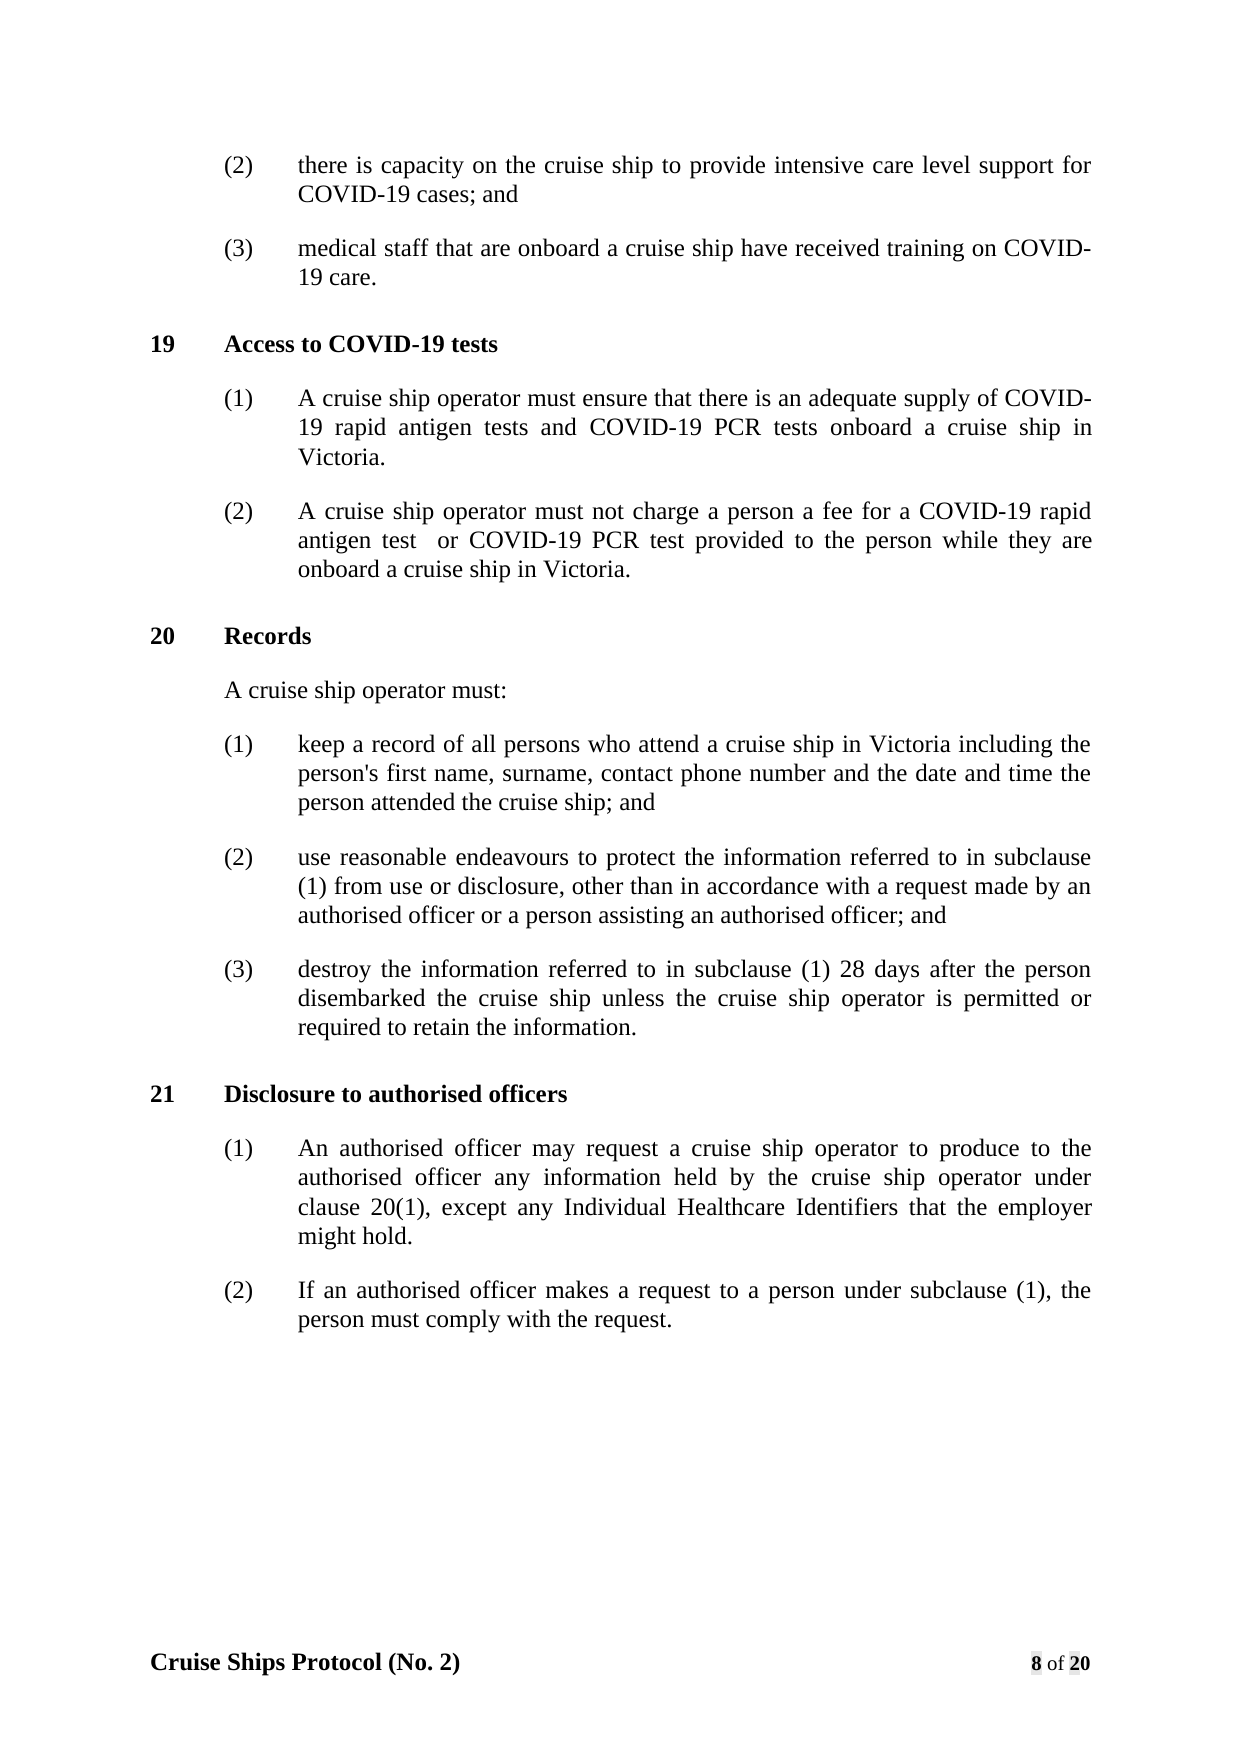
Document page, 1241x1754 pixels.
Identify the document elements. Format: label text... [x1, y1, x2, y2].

subtitle keep a record of all persons who attend a cruise ship in Victoria including the person's first name, surname, contact phone number and the date and time the person attended the cruise ship; and [224, 729, 1093, 817]
subtitle Records [150, 621, 1093, 650]
subtitle A cruise ship operator must: [224, 675, 1093, 704]
subtitle Access to COVID-19 tests [150, 329, 1093, 358]
subtitle A cruise ship operator must ensure that there is an adequate supply of COVID-19 rapid antigen tests and COVID-19 PCR tests onboard a cruise ship in Victoria. [224, 383, 1093, 471]
subtitle Disclosure to authorised officers [150, 1079, 1093, 1108]
subtitle there is capacity on the cruise ship to provide intensive care level support for COVID-19 cases; and [224, 150, 1093, 208]
subtitle use reasonable endeavours to protect the information referred to in subclause (1) from use or disclosure, other than in accordance with a request made by an authorised officer or a person assisting an authorised officer; and [224, 842, 1093, 929]
text If an authorised officer makes a request to a person under subclause (1), the person must comply with the request. [224, 1275, 1093, 1333]
subtitle medical staff that are onboard a cruise ship have received training on COVID-19 care. [224, 233, 1093, 292]
subtitle A cruise ship operator must not charge a person a fee for a COVID-19 rapid antigen test or COVID-19 PCR test provided to the person while they are onboard a cruise ship in Victoria. [224, 496, 1093, 583]
text An authorised officer may request a cruise ship operator to produce to the authorised officer any information held by the cruise ship operator under clause 20(1), except any Individual Healthcare Identifiers that the employer might hold. [224, 1133, 1093, 1250]
subtitle destroy the information referred to in subclause (1) 28 days after the person disembarked the cruise ship unless the cruise ship operator is permitted or required to retain the information. [224, 954, 1093, 1042]
